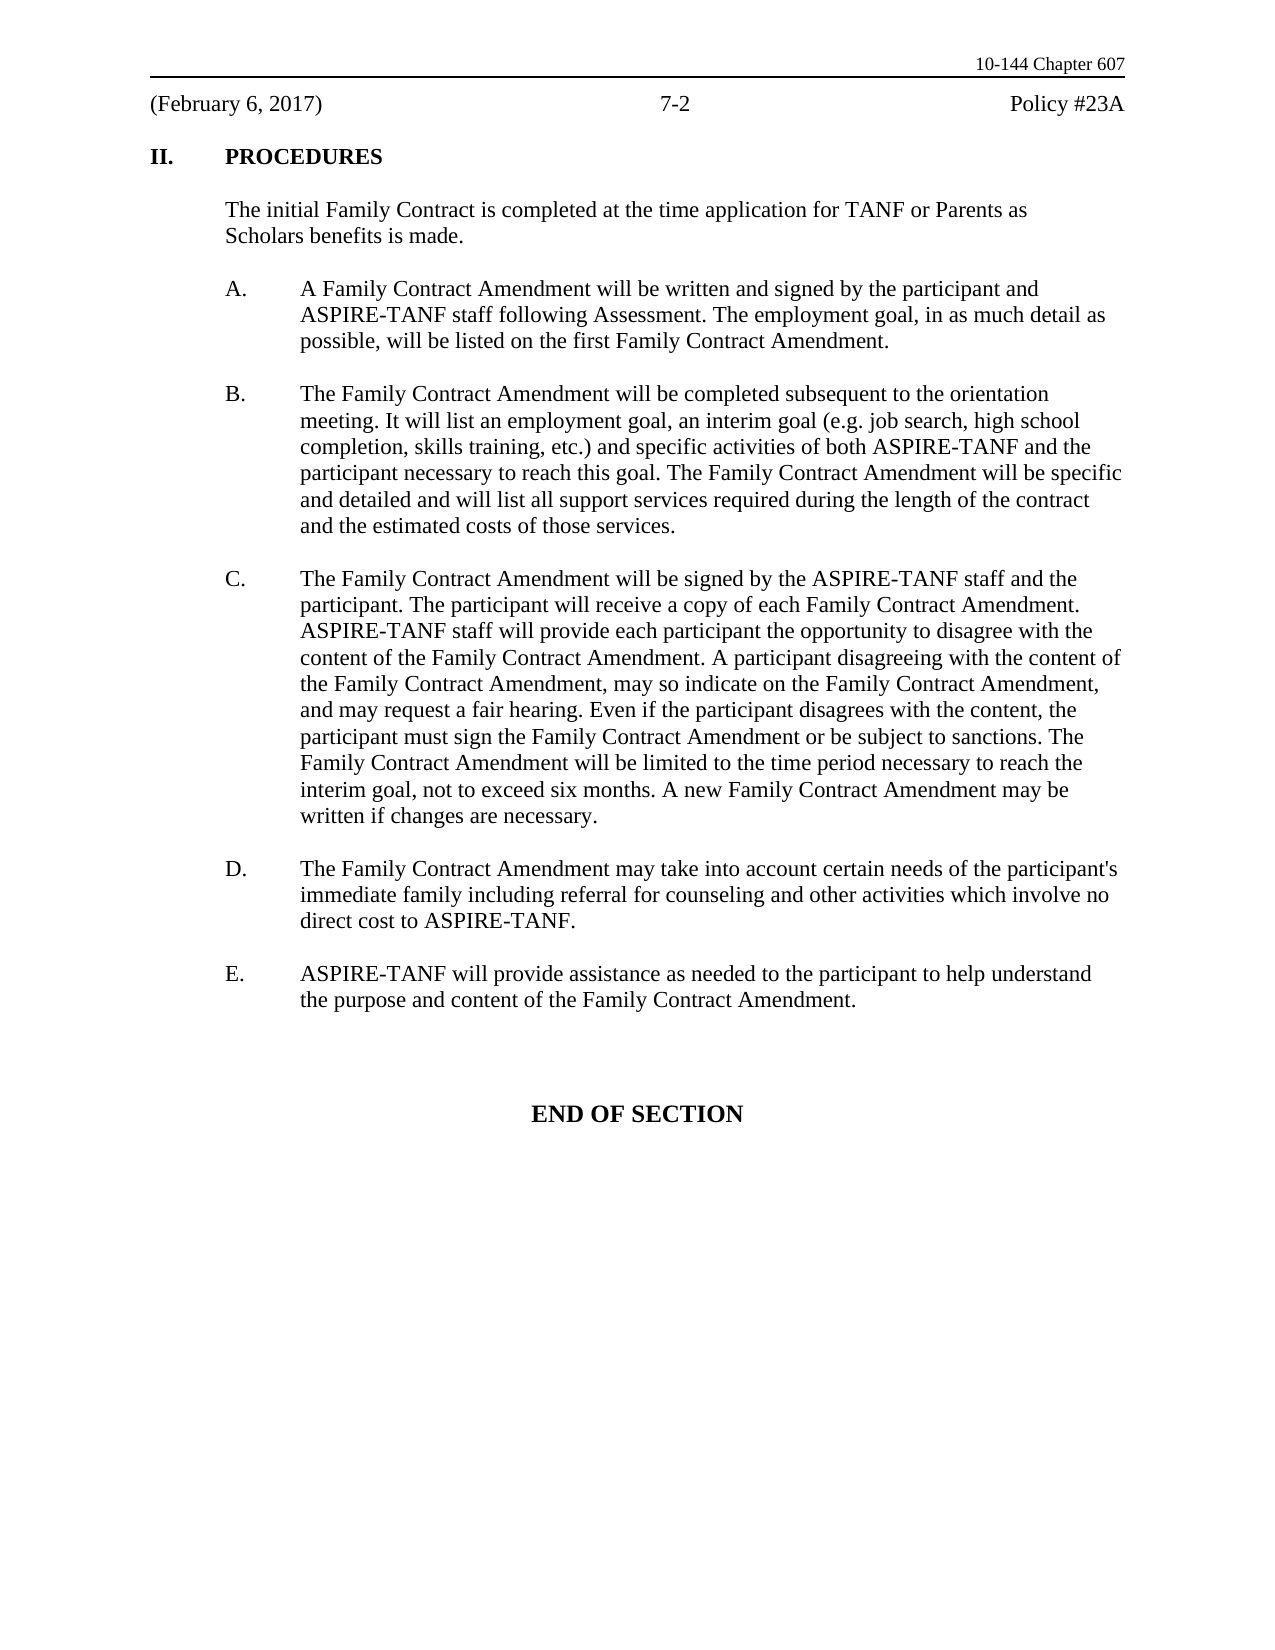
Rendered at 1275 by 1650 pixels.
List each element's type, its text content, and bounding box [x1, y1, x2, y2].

text D. The Family Contract Amendment may take into account certain needs of the participant's immediate family including referral for counseling and other activities which involve no direct cost to ASPIRE-TANF. [150, 855, 1125, 934]
text END OF SECTION [150, 1099, 1125, 1128]
text II. PROCEDURES [150, 143, 1125, 169]
text A. A Family Contract Amendment will be written and signed by the participant and ASPIRE-TANF staff following Assessment. The employment goal, in as much detail as possible, will be listed on the first Family Contract Amendment. [150, 275, 1125, 354]
text C. The Family Contract Amendment will be signed by the ASPIRE-TANF staff and the participant. The participant will receive a copy of each Family Contract Amendment. ASPIRE-TANF staff will provide each participant the opportunity to disagree with the content of the Family Contract Amendment. A participant disagreeing with the content of the Family Contract Amendment, may so indicate on the Family Contract Amendment, and may request a fair hearing. Even if the participant disagrees with the content, the participant must sign the Family Contract Amendment or be subject to sanctions. The Family Contract Amendment will be limited to the time period necessary to reach the interim goal, not to exceed six months. A new Family Contract Amendment may be written if changes are necessary. [225, 565, 1125, 828]
text The initial Family Contract is completed at the time application for TANF or Parents as Scholars benefits is made. [225, 196, 1069, 248]
text E. ASPIRE-TANF will provide assistance as needed to the participant to help understand the purpose and content of the Family Contract Amendment. [150, 960, 1125, 1013]
text B. The Family Contract Amendment will be completed subsequent to the orientation meeting. It will list an employment goal, an interim goal (e.g. job search, high school completion, skills training, etc.) and specific activities of both ASPIRE-TANF and the participant necessary to reach this goal. The Family Contract Amendment will be specific and detailed and will list all support services required during the length of the contract and the estimated costs of those services. [150, 380, 1125, 538]
text (February 6, 2017) 7-2 Policy #23A [150, 90, 1125, 117]
